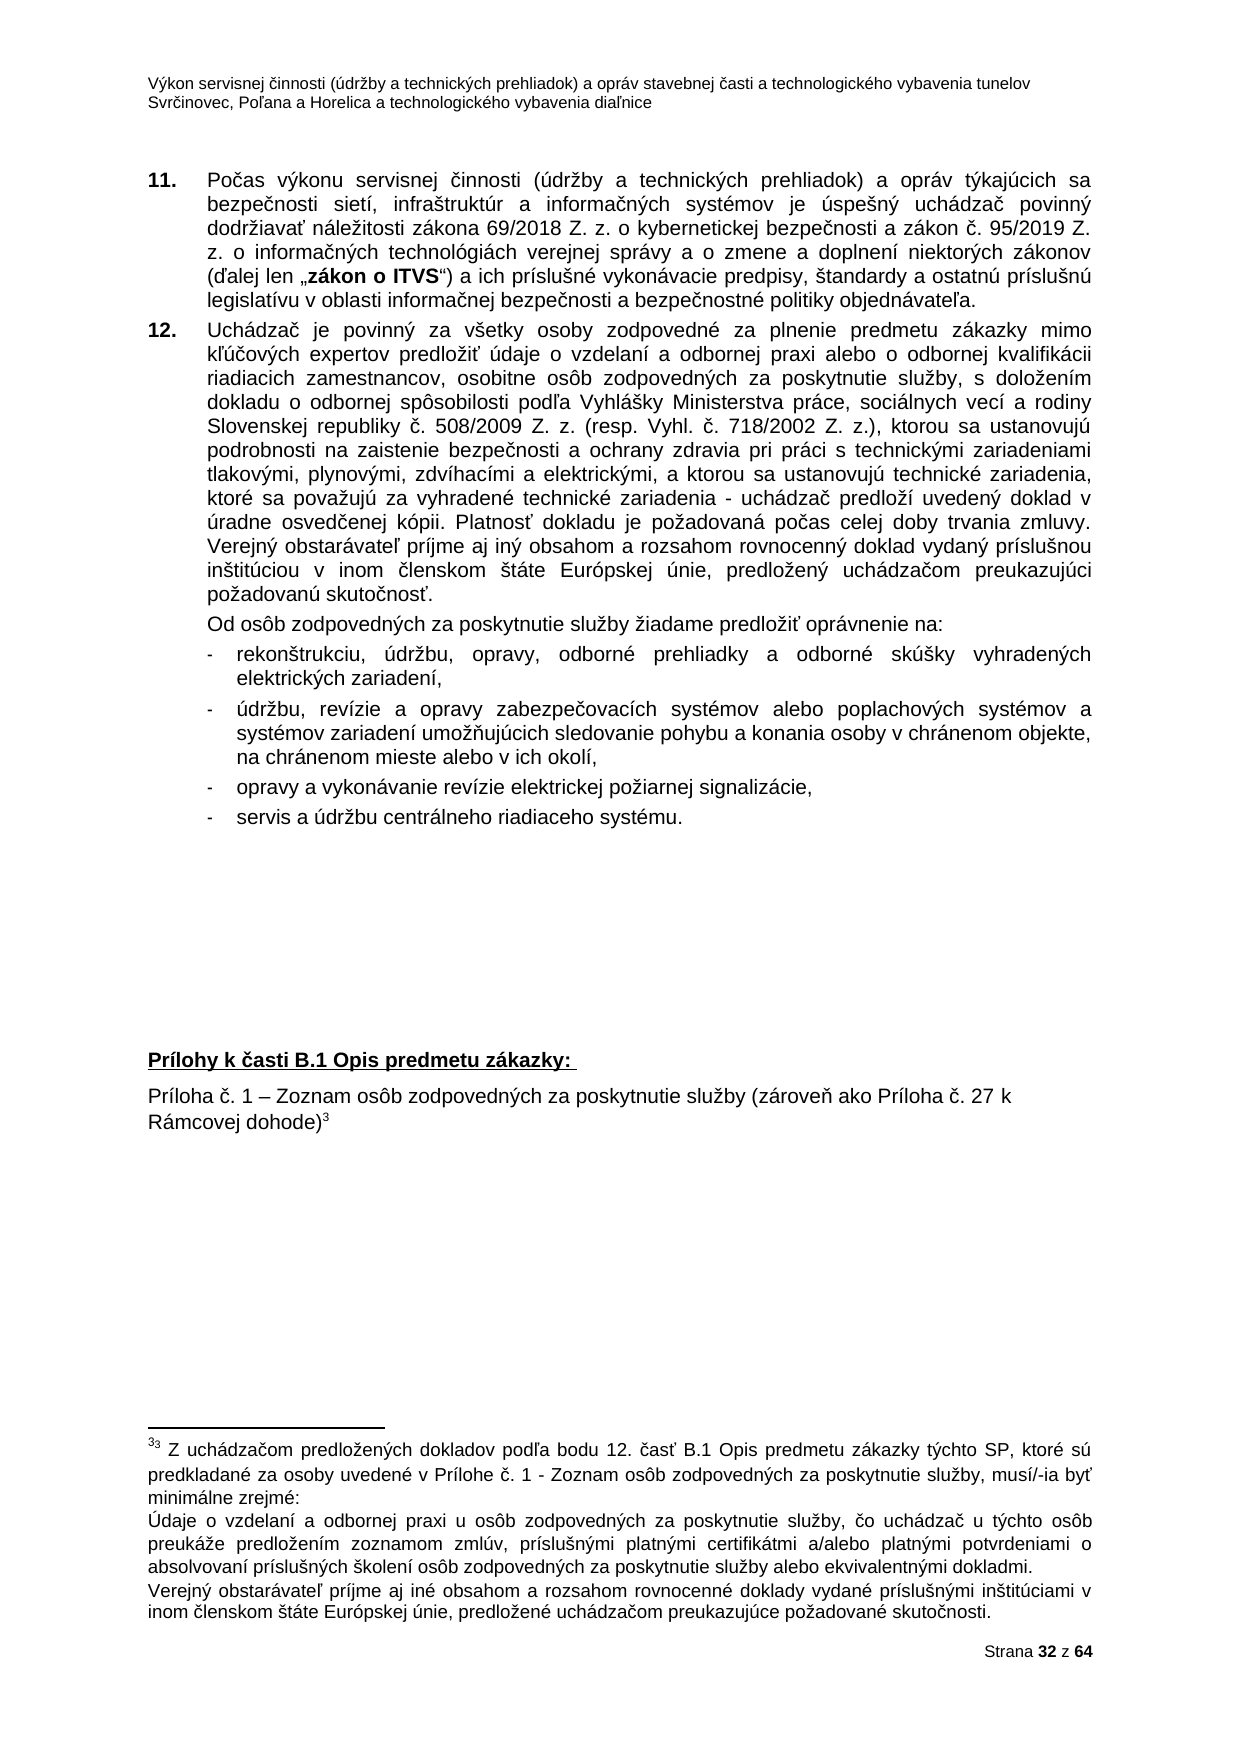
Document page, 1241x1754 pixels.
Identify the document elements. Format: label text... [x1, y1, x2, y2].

text Od osôb zodpovedných za poskytnutie služby žiadame predložiť oprávnenie na: [207, 612, 1092, 636]
text Prílohy k časti B.1 Opis predmetu zákazky: [148, 1048, 1092, 1072]
list Počas výkonu servisnej činnosti (údržby a technických prehliadok) a opráv týkajúcich sa bezpečnosti sietí, infraštruktúr a informačných systémov je úspešný uchádzač povinný dodržiavať náležitosti zákona 69/2018 Z. z. o kybernetickej bezpečnosti a zákon č. 95/2019 Z. z. o informačných technológiách verejnej správy a o zmene a doplnení niektorých zákonov (ďalej len „zákon o ITVS“) a ich príslušné vykonávacie predpisy, štandardy a ostatnú príslušnú legislatívu v oblasti informačnej bezpečnosti a bezpečnostné politiky objednávateľa. [148, 168, 1092, 312]
list Uchádzač je povinný za všetky osoby zodpovedné za plnenie predmetu zákazky mimo kľúčových expertov predložiť údaje o vzdelaní a odbornej praxi alebo o odbornej kvalifikácii riadiacich zamestnancov, osobitne osôb zodpovedných za poskytnutie služby, s doložením dokladu o odbornej spôsobilosti podľa Vyhlášky Ministerstva práce, sociálnych vecí a rodiny Slovenskej republiky č. 508/2009 Z. z. (resp. Vyhl. č. 718/2002 Z. z.), ktorou sa ustanovujú podrobnosti na zaistenie bezpečnosti a ochrany zdravia pri práci s technickými zariadeniami tlakovými, plynovými, zdvíhacími a elektrickými, a ktorou sa ustanovujú technické zariadenia, ktoré sa považujú za vyhradené technické zariadenia - uchádzač predloží uvedený doklad v úradne osvedčenej kópii. Platnosť dokladu je požadovaná počas celej doby trvania zmluvy. Verejný obstarávateľ príjme aj iný obsahom a rozsahom rovnocenný doklad vydaný príslušnou inštitúciou v inom členskom štáte Európskej únie, predložený uchádzačom preukazujúci požadovanú skutočnosť. [148, 318, 1092, 606]
list rekonštrukciu, údržbu, opravy, odborné prehliadky a odborné skúšky vyhradených elektrických zariadení, [207, 642, 1092, 690]
list servis a údržbu centrálneho riadiaceho systému. [207, 805, 1092, 829]
list údržbu, revízie a opravy zabezpečovacích systémov alebo poplachových systémov a systémov zariadení umožňujúcich sledovanie pohybu a konania osoby v chránenom objekte, na chránenom mieste alebo v ich okolí, [207, 696, 1092, 768]
list opravy a vykonávanie revízie elektrickej požiarnej signalizácie, [207, 775, 1092, 799]
text Príloha č. 1 – Zoznam osôb zodpovedných za poskytnutie služby (zároveň ako Príloha č. 27 k Rámcovej dohode) [148, 1084, 1092, 1134]
